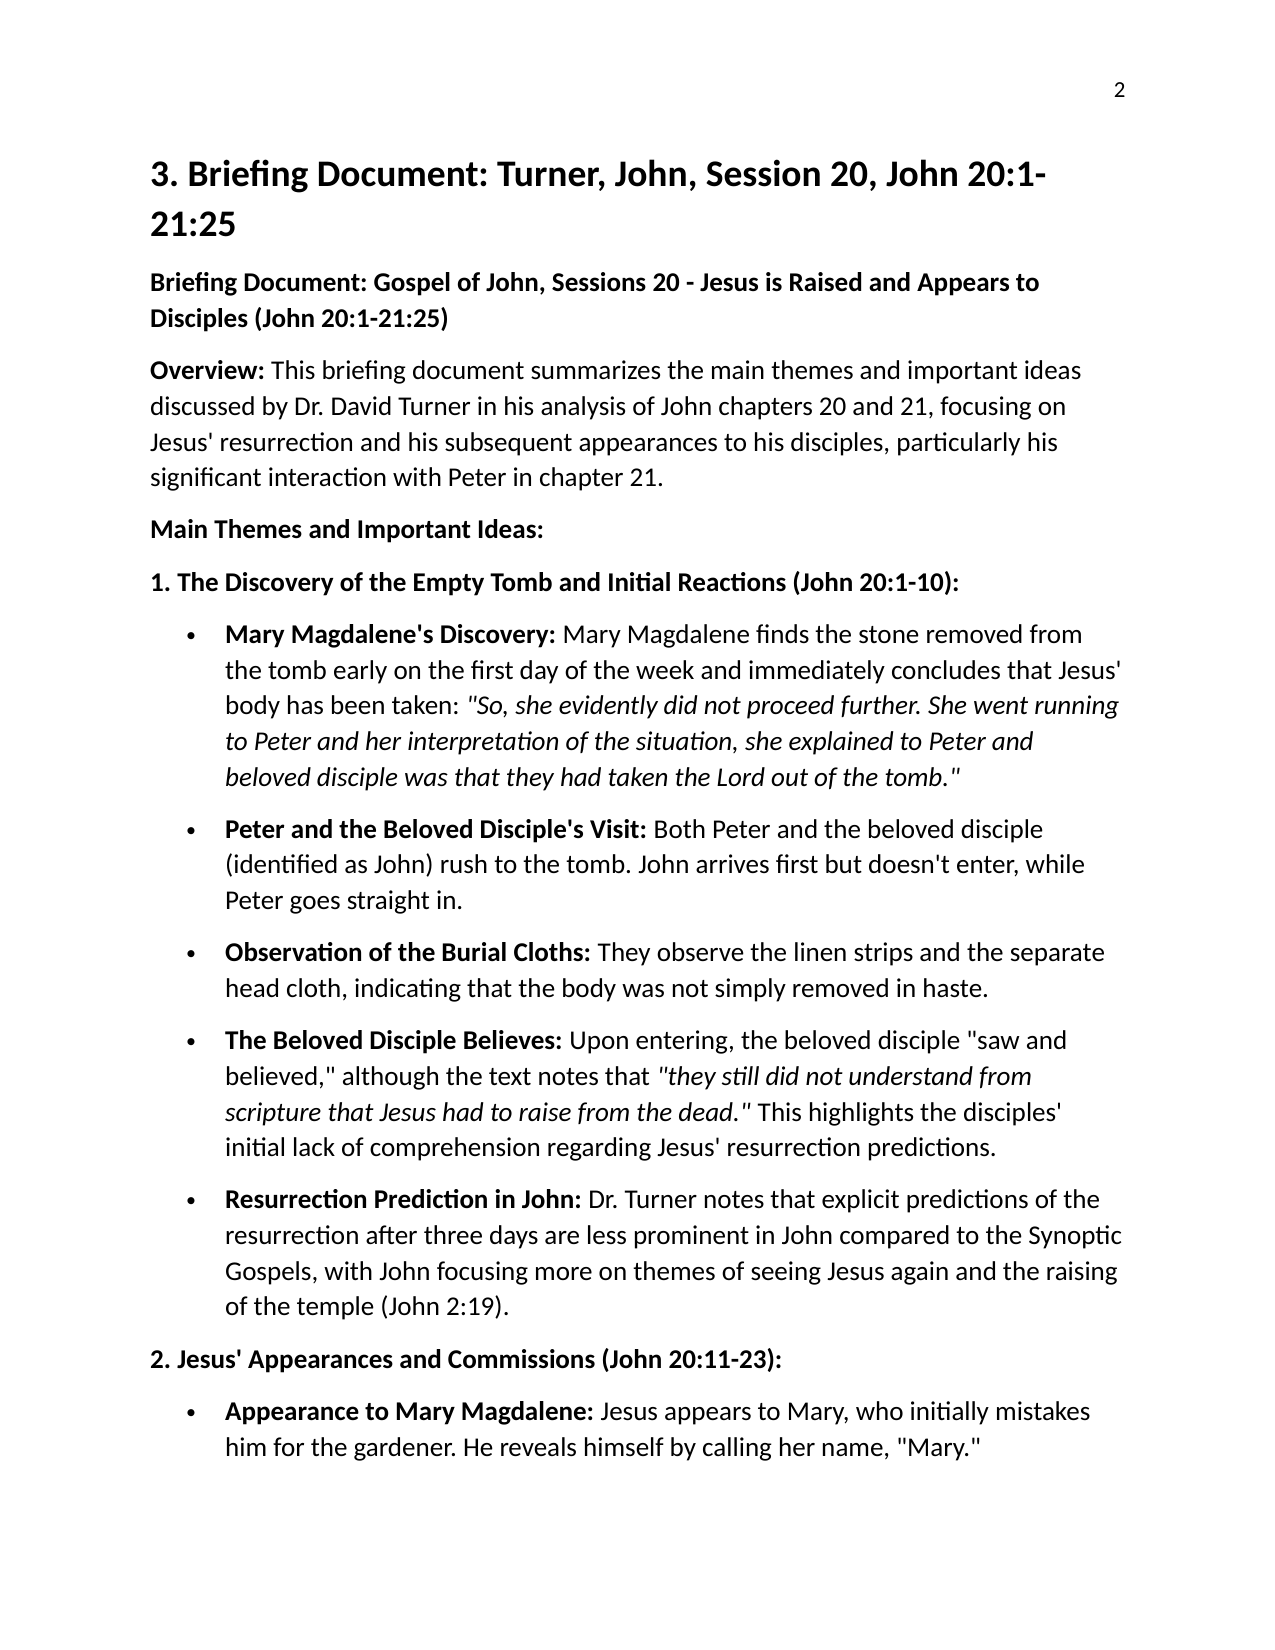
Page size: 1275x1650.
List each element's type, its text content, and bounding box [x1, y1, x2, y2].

list Peter and the Beloved Disciple's Visit: Both Peter and the beloved disciple (identified as John) rush to the tomb. John arrives first but doesn't enter, while Peter goes straight in. [187, 812, 1125, 916]
list Observation of the Burial Cloths: They observe the linen strips and the separate head cloth, indicating that the body was not simply removed in haste. [187, 936, 1125, 1004]
list Mary Magdalene's Discovery: Mary Magdalene finds the stone removed from the tomb early on the first day of the week and immediately concludes that Jesus' body has been taken: "So, she evidently did not proceed further. She went running to Peter and her interpretation of the situation, she explained to Peter and beloved disciple was that they had taken the Lord out of the tomb." [187, 617, 1125, 793]
text Briefing Document: Gospel of John, Sessions 20 - Jesus is Raised and Appears to Disciples (John 20:1-21:25) [150, 266, 1125, 334]
text 2. Jesus' Appearances and Commissions (John 20:11-23): [150, 1342, 1125, 1375]
text Main Themes and Important Ideas: [150, 513, 1125, 546]
list The Beloved Disciple Believes: Upon entering, the beloved disciple "saw and believed," although the text notes that "they still did not understand from scripture that Jesus had to raise from the dead." This highlights the disciples' initial lack of comprehension regarding Jesus' resurrection predictions. [187, 1023, 1125, 1163]
list Resurrection Prediction in John: Dr. Turner notes that explicit predictions of the resurrection after three days are less prominent in John compared to the Synoptic Gospels, with John focusing more on themes of seeing Jesus again and the raising of the temple (John 2:19). [187, 1183, 1125, 1323]
text 3. Briefing Document: Turner, John, Session 20, John 20:1-21:25Top of Form [150, 150, 1125, 245]
list Appearance to Mary Magdalene: Jesus appears to Mary, who initially mistakes him for the gardener. He reveals himself by calling her name, "Mary." [187, 1394, 1125, 1463]
text Overview: This briefing document summarizes the main themes and important ideas discussed by Dr. David Turner in his analysis of John chapters 20 and 21, focusing on Jesus' resurrection and his subsequent appearances to his disciples, particularly his significant interaction with Peter in chapter 21. [150, 353, 1125, 493]
text 1. The Discovery of the Empty Tomb and Initial Reactions (John 20:1-10): [150, 565, 1125, 598]
